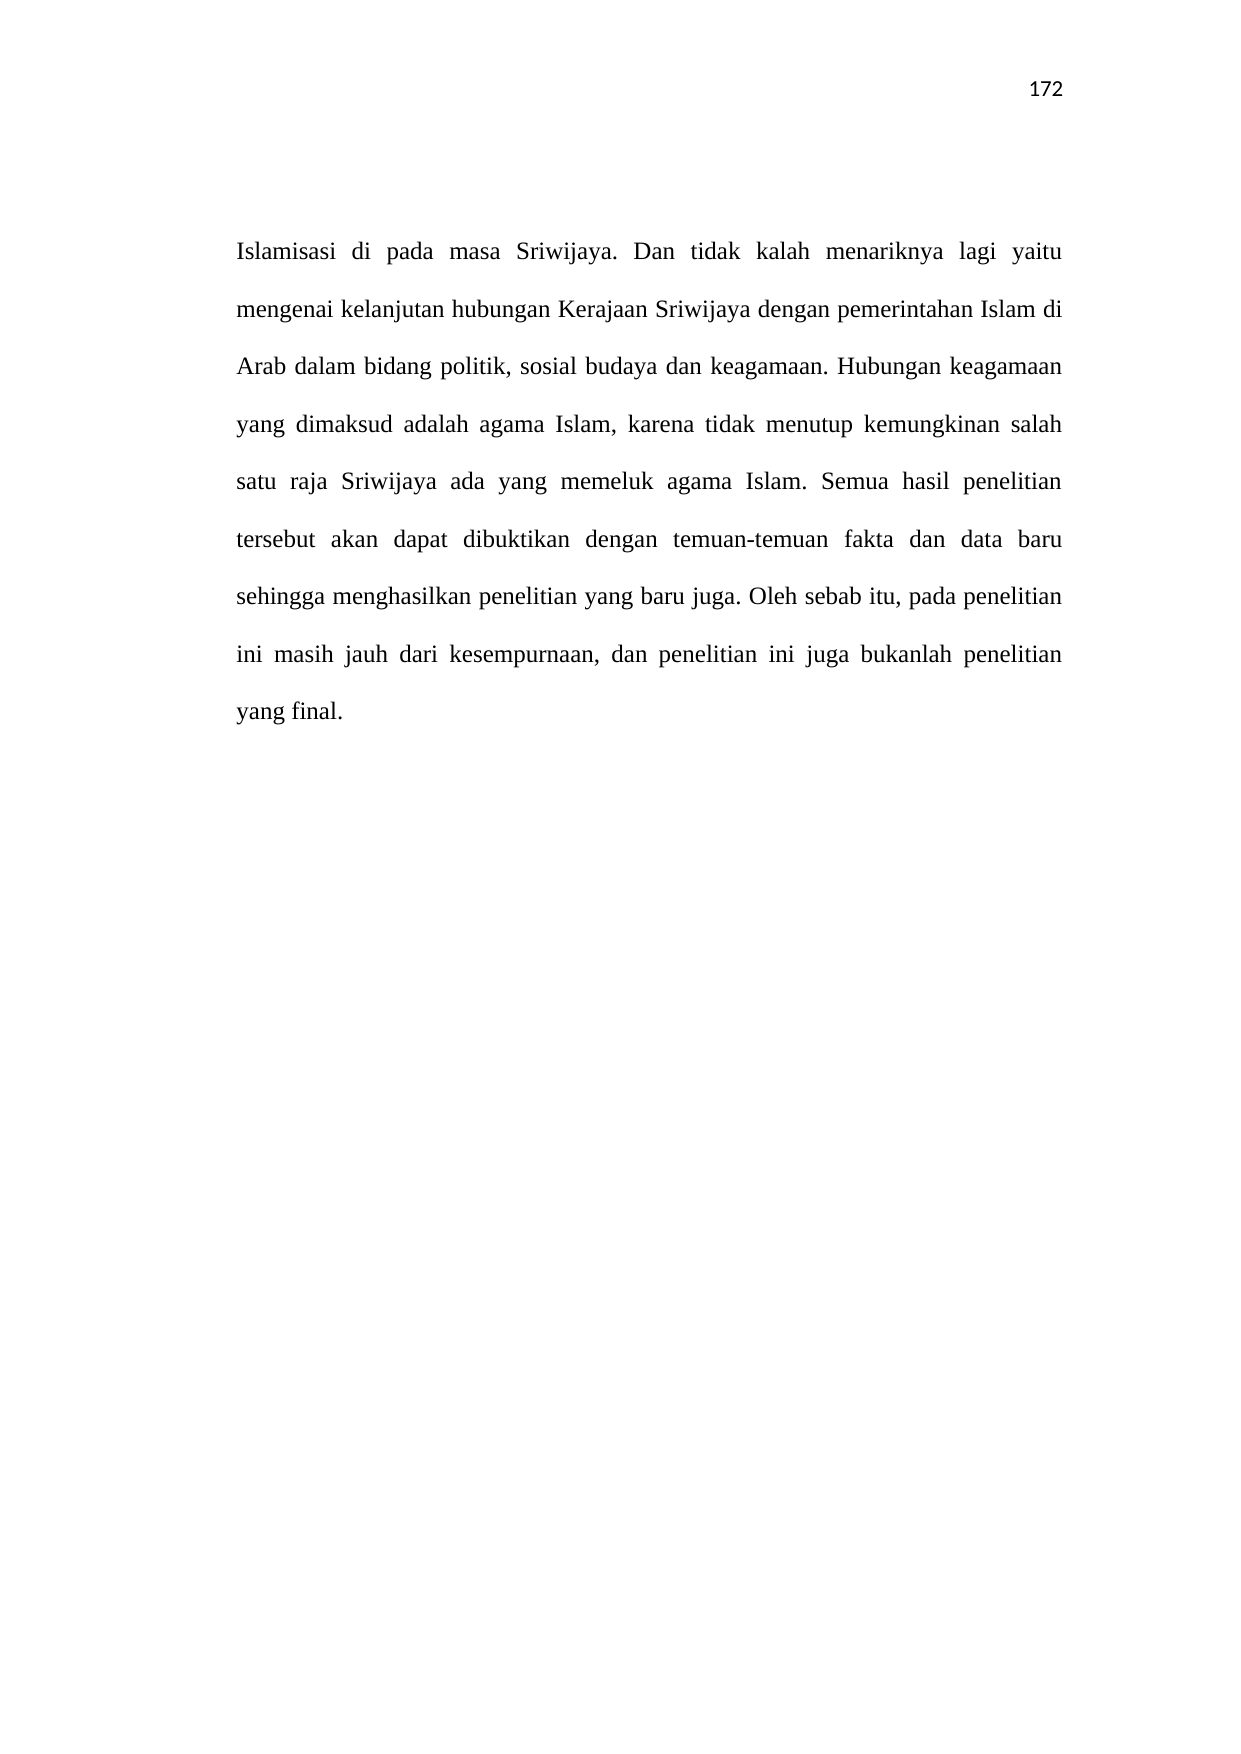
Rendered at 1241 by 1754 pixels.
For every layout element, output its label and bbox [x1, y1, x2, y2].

list [236, 236, 1063, 725]
